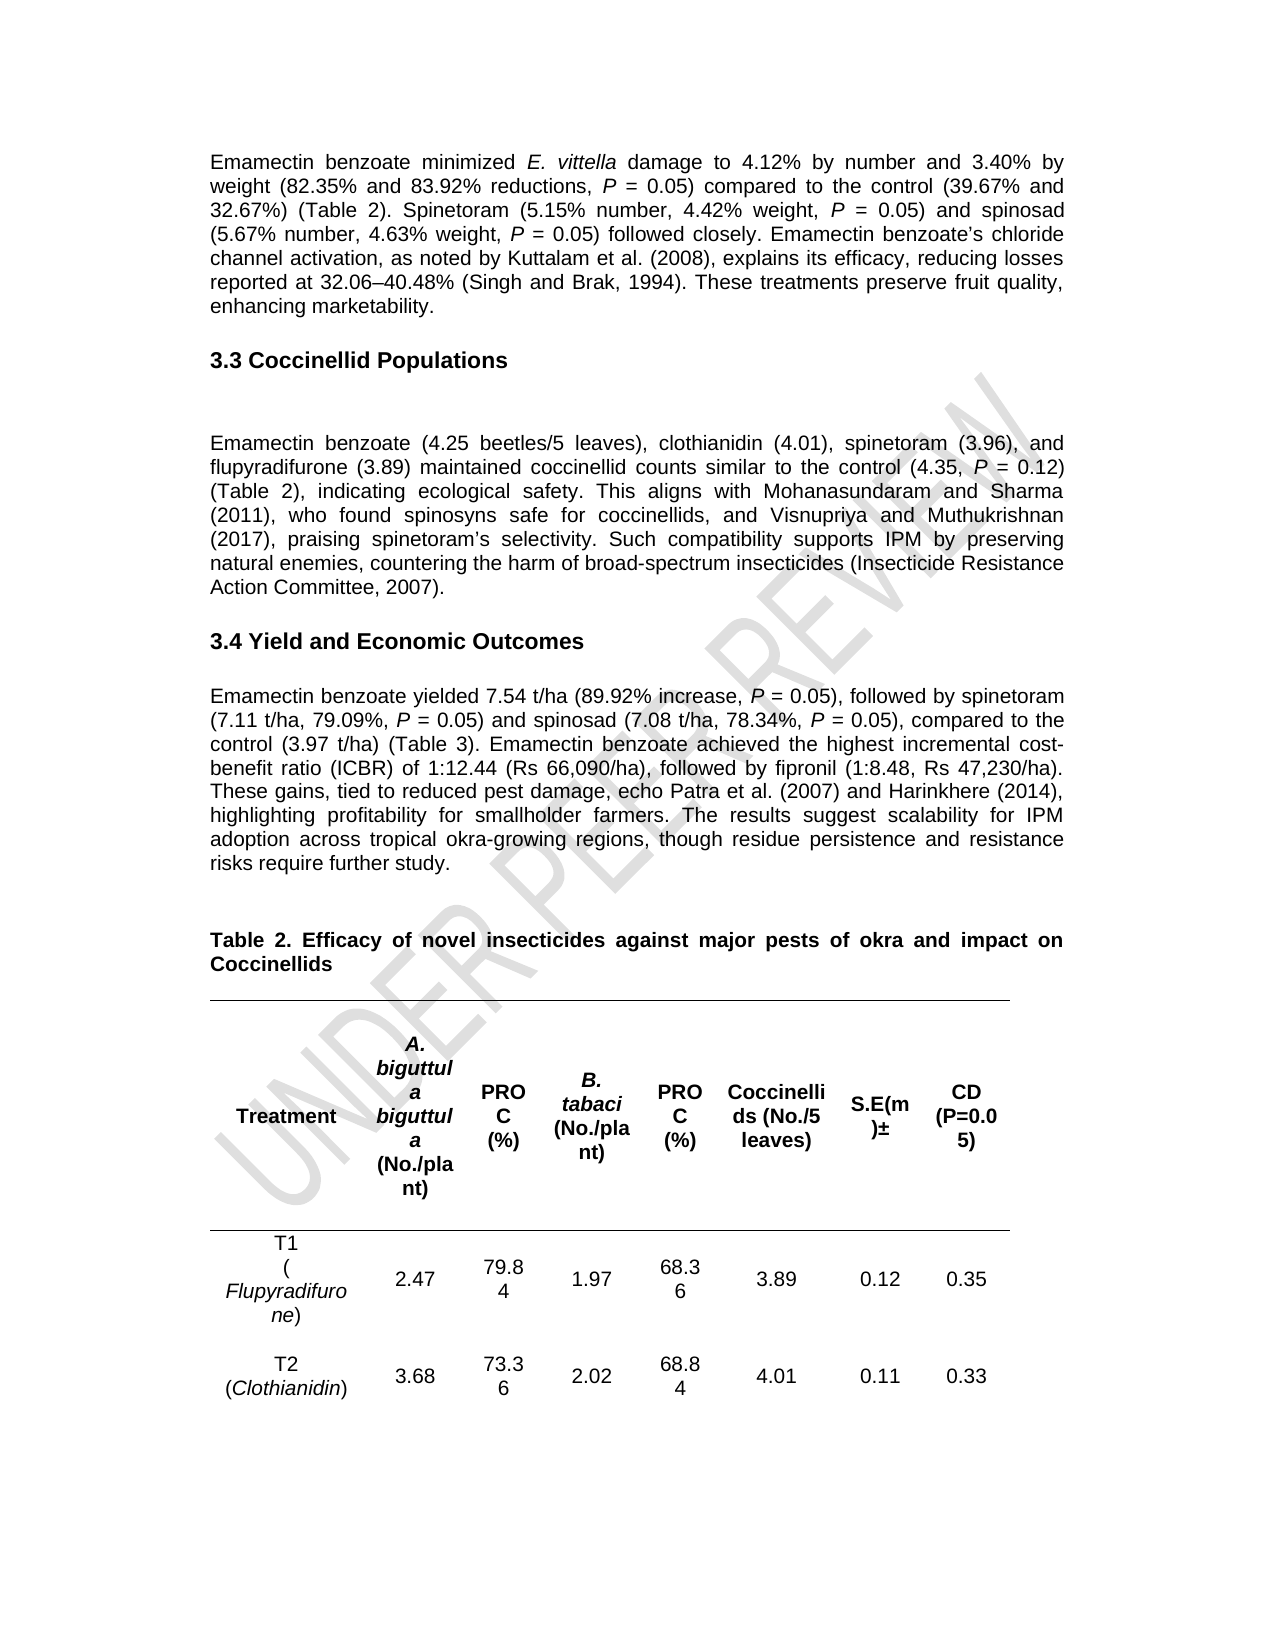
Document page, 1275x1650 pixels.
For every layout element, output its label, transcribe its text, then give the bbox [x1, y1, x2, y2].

text Table 2. Efficacy of novel insecticides against major pests of okra and impact on Coccinellids [210, 928, 1065, 976]
table_cell 4.01 [715, 1327, 838, 1425]
table_cell 79.84 [468, 1231, 539, 1327]
text 3.3 Coccinellid Populations [210, 347, 1065, 373]
table_cell T1 (Flupyradifurone) [210, 1231, 362, 1327]
table_cell 1.97 [539, 1231, 645, 1327]
table_header PROC (%) [645, 1001, 715, 1230]
table_header Coccinellids (No./5 leaves) [715, 1001, 838, 1230]
text Emamectin benzoate minimized E. vittella damage to 4.12% by number and 3.40% by weight (82.35% and 83.92% reductions, P = 0.05) compared to the control (39.67% and 32.67%) (Table 2). Spinetoram (5.15% number, 4.42% weight, P = 0.05) and spinosad (5.67% number, 4.63% weight, P = 0.05) followed closely. Emamectin benzoate’s chloride channel activation, as noted by Kuttalam et al. (2008), explains its efficacy, reducing losses reported at 32.06–40.48% (Singh and Brak, 1994). These treatments preserve fruit quality, enhancing marketability. [210, 150, 1065, 318]
table_cell 3.89 [715, 1231, 838, 1327]
table_cell 0.35 [923, 1231, 1010, 1327]
table_cell 68.36 [645, 1231, 715, 1327]
table_cell 0.11 [838, 1327, 923, 1425]
table_header B. tabaci (No./plant) [539, 1001, 645, 1230]
table_cell 2.47 [362, 1231, 468, 1327]
table_cell 0.12 [838, 1231, 923, 1327]
table_header Treatment [210, 1001, 362, 1230]
table_header S.E(m)± [838, 1001, 923, 1230]
text 3.4 Yield and Economic Outcomes [210, 628, 1065, 654]
table_header PROC (%) [468, 1001, 539, 1230]
table_cell 3.68 [362, 1327, 468, 1425]
table_cell 68.84 [645, 1327, 715, 1425]
table_cell 73.36 [468, 1327, 539, 1425]
table_cell 2.02 [539, 1327, 645, 1425]
text Emamectin benzoate yielded 7.54 t/ha (89.92% increase, P = 0.05), followed by spinetoram (7.11 t/ha, 79.09%, P = 0.05) and spinosad (7.08 t/ha, 78.34%, P = 0.05), compared to the control (3.97 t/ha) (Table 3). Emamectin benzoate achieved the highest incremental cost-benefit ratio (ICBR) of 1:12.44 (Rs 66,090/ha), followed by fipronil (1:8.48, Rs 47,230/ha). These gains, tied to reduced pest damage, echo Patra et al. (2007) and Harinkhere (2014), highlighting profitability for smallholder farmers. The results suggest scalability for IPM adoption across tropical okra-growing regions, though residue persistence and resistance risks require further study. [210, 683, 1065, 875]
table_cell 0.33 [923, 1327, 1010, 1425]
table_header CD (P=0.05) [923, 1001, 1010, 1230]
table_header A. biguttula biguttula (No./plant) [362, 1001, 468, 1230]
table_cell T2 (Clothianidin) [210, 1327, 362, 1425]
text Emamectin benzoate (4.25 beetles/5 leaves), clothianidin (4.01), spinetoram (3.96), and flupyradifurone (3.89) maintained coccinellid counts similar to the control (4.35, P = 0.12) (Table 2), indicating ecological safety. This aligns with Mohanasundaram and Sharma (2011), who found spinosyns safe for coccinellids, and Visnupriya and Muthukrishnan (2017), praising spinetoram’s selectivity. Such compatibility supports IPM by preserving natural enemies, countering the harm of broad-spectrum insecticides (Insecticide Resistance Action Committee, 2007). [210, 402, 1065, 599]
